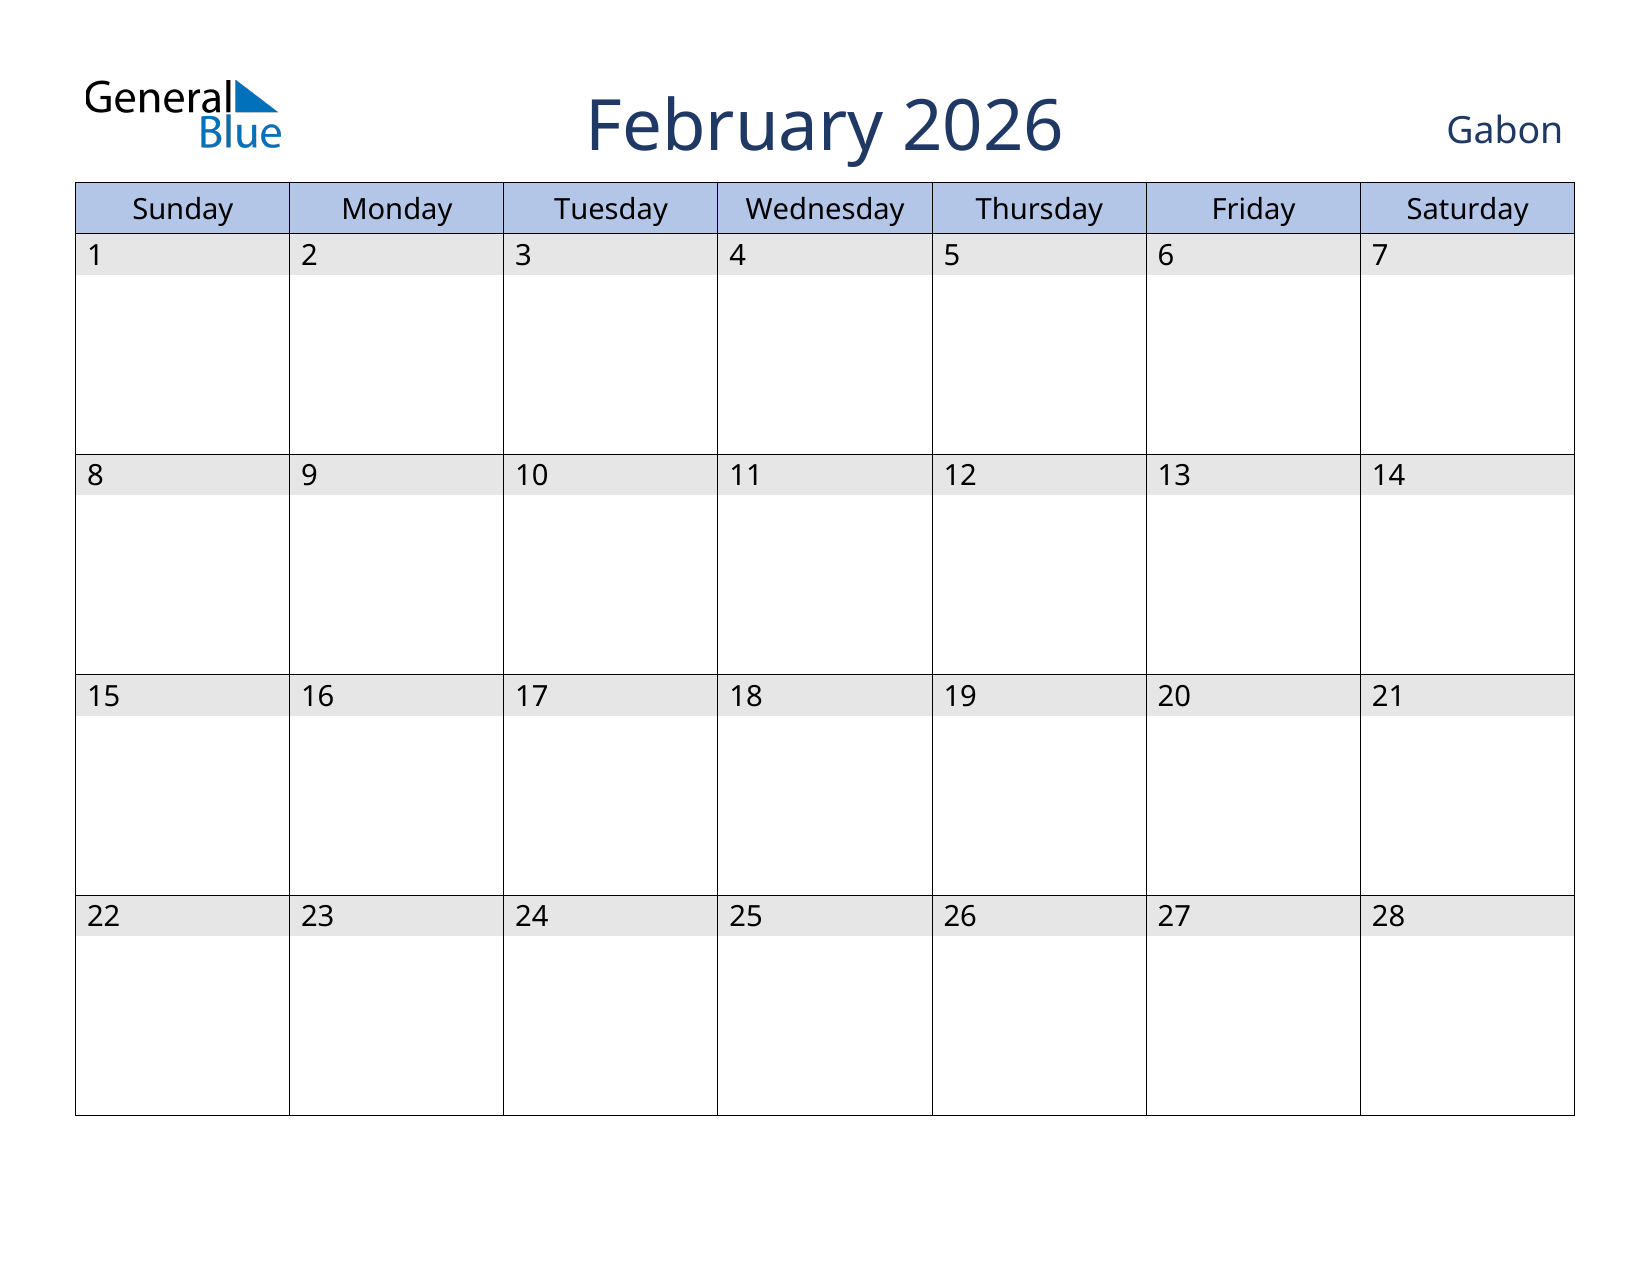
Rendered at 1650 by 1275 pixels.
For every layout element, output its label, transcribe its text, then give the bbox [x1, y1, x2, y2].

table_cell [1147, 716, 1360, 894]
table_cell [290, 716, 503, 894]
table_cell [504, 716, 717, 894]
table_cell 24 [504, 896, 717, 936]
table_cell Tuesday [504, 183, 717, 233]
table_cell 1 [76, 234, 289, 275]
table_cell Monday [290, 183, 503, 233]
table_cell 16 [290, 675, 503, 716]
table_cell 5 [933, 234, 1146, 275]
table_cell [1361, 495, 1574, 674]
table_cell 10 [504, 455, 717, 495]
table_cell Friday [1147, 183, 1360, 233]
table_cell 27 [1147, 896, 1360, 936]
table_cell [718, 936, 932, 1115]
table_cell 28 [1361, 896, 1574, 936]
table_cell [290, 936, 503, 1115]
table_cell [504, 495, 717, 674]
table_cell [718, 716, 932, 894]
table_cell Thursday [933, 183, 1146, 233]
table_cell [1147, 936, 1360, 1115]
table_cell 18 [718, 675, 932, 716]
table_cell 23 [290, 896, 503, 936]
table_cell 4 [718, 234, 932, 275]
table_cell 19 [933, 675, 1146, 716]
table_cell [76, 495, 289, 674]
table_cell Saturday [1361, 183, 1574, 233]
table_cell [933, 275, 1146, 453]
table_cell 7 [1361, 234, 1574, 275]
table_header Gabon [1146, 75, 1574, 182]
table_cell [1361, 936, 1574, 1115]
table_cell [1147, 495, 1360, 674]
table_cell 12 [933, 455, 1146, 495]
table_cell [1361, 275, 1574, 453]
table_cell [290, 275, 503, 453]
table_header [76, 75, 503, 182]
table_cell [504, 275, 717, 453]
table_cell 6 [1147, 234, 1360, 275]
table_header February 2026 [504, 75, 1146, 182]
table_cell 2 [290, 234, 503, 275]
table_cell [76, 275, 289, 453]
table_cell 25 [718, 896, 932, 936]
table_cell 21 [1361, 675, 1574, 716]
table_cell [290, 495, 503, 674]
table_cell [76, 936, 289, 1115]
table_cell [504, 936, 717, 1115]
table_cell [933, 495, 1146, 674]
table_cell 20 [1147, 675, 1360, 716]
table_cell 14 [1361, 455, 1574, 495]
table_cell [76, 716, 289, 894]
table_cell 15 [76, 675, 289, 716]
table_cell Sunday [76, 183, 289, 233]
table_cell 17 [504, 675, 717, 716]
table_cell [933, 936, 1146, 1115]
table_cell [1147, 275, 1360, 453]
table_cell 11 [718, 455, 932, 495]
table_cell 26 [933, 896, 1146, 936]
table_cell 9 [290, 455, 503, 495]
picture [86, 80, 281, 148]
table_cell 3 [504, 234, 717, 275]
table_cell [718, 495, 932, 674]
table_cell 8 [76, 455, 289, 495]
table_cell [1361, 716, 1574, 894]
table_cell [933, 716, 1146, 894]
table_cell 13 [1147, 455, 1360, 495]
table_cell 22 [76, 896, 289, 936]
table_cell [718, 275, 932, 453]
table_cell Wednesday [718, 183, 932, 233]
